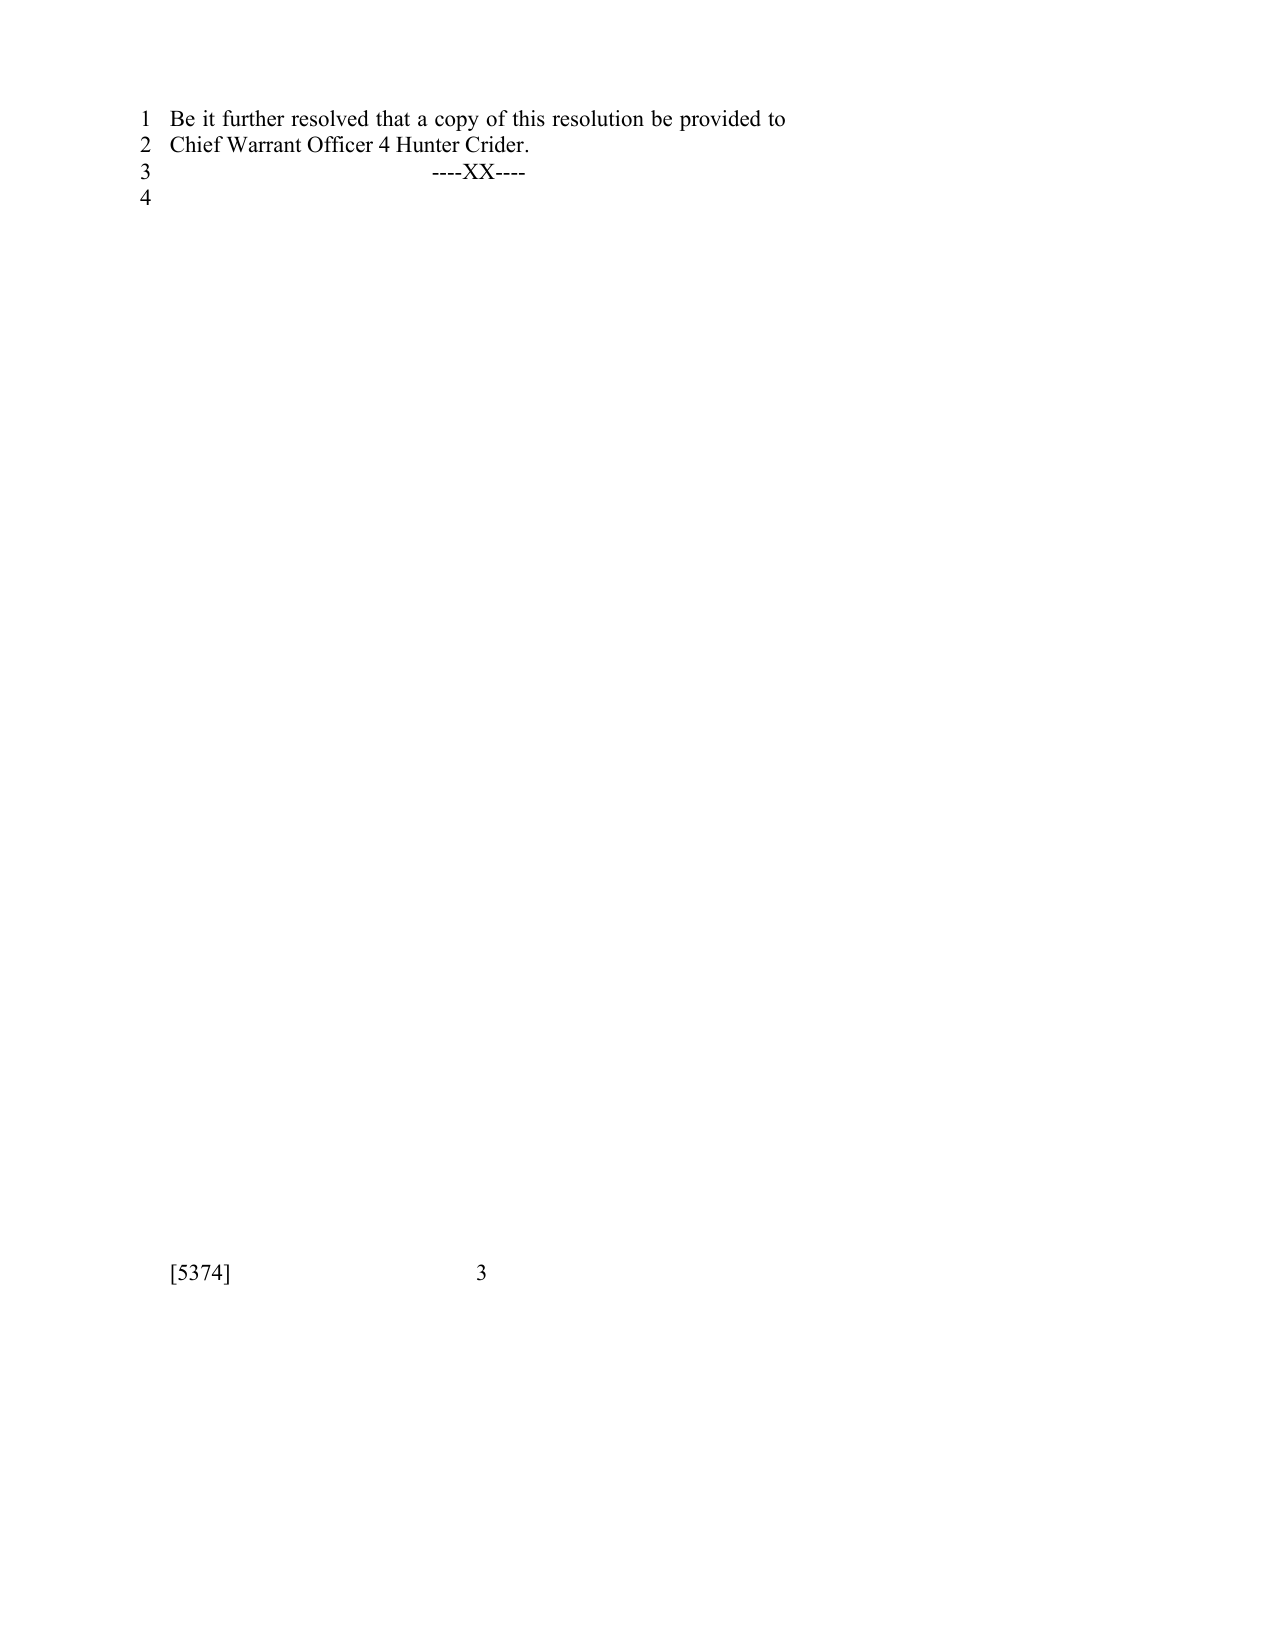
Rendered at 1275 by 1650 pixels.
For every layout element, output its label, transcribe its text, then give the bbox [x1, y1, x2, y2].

text Be it further resolved that a copy of this resolution be provided to Chief Warrant Officer 4 Hunter Crider. [169, 105, 787, 158]
text ----XX---- [169, 158, 787, 184]
